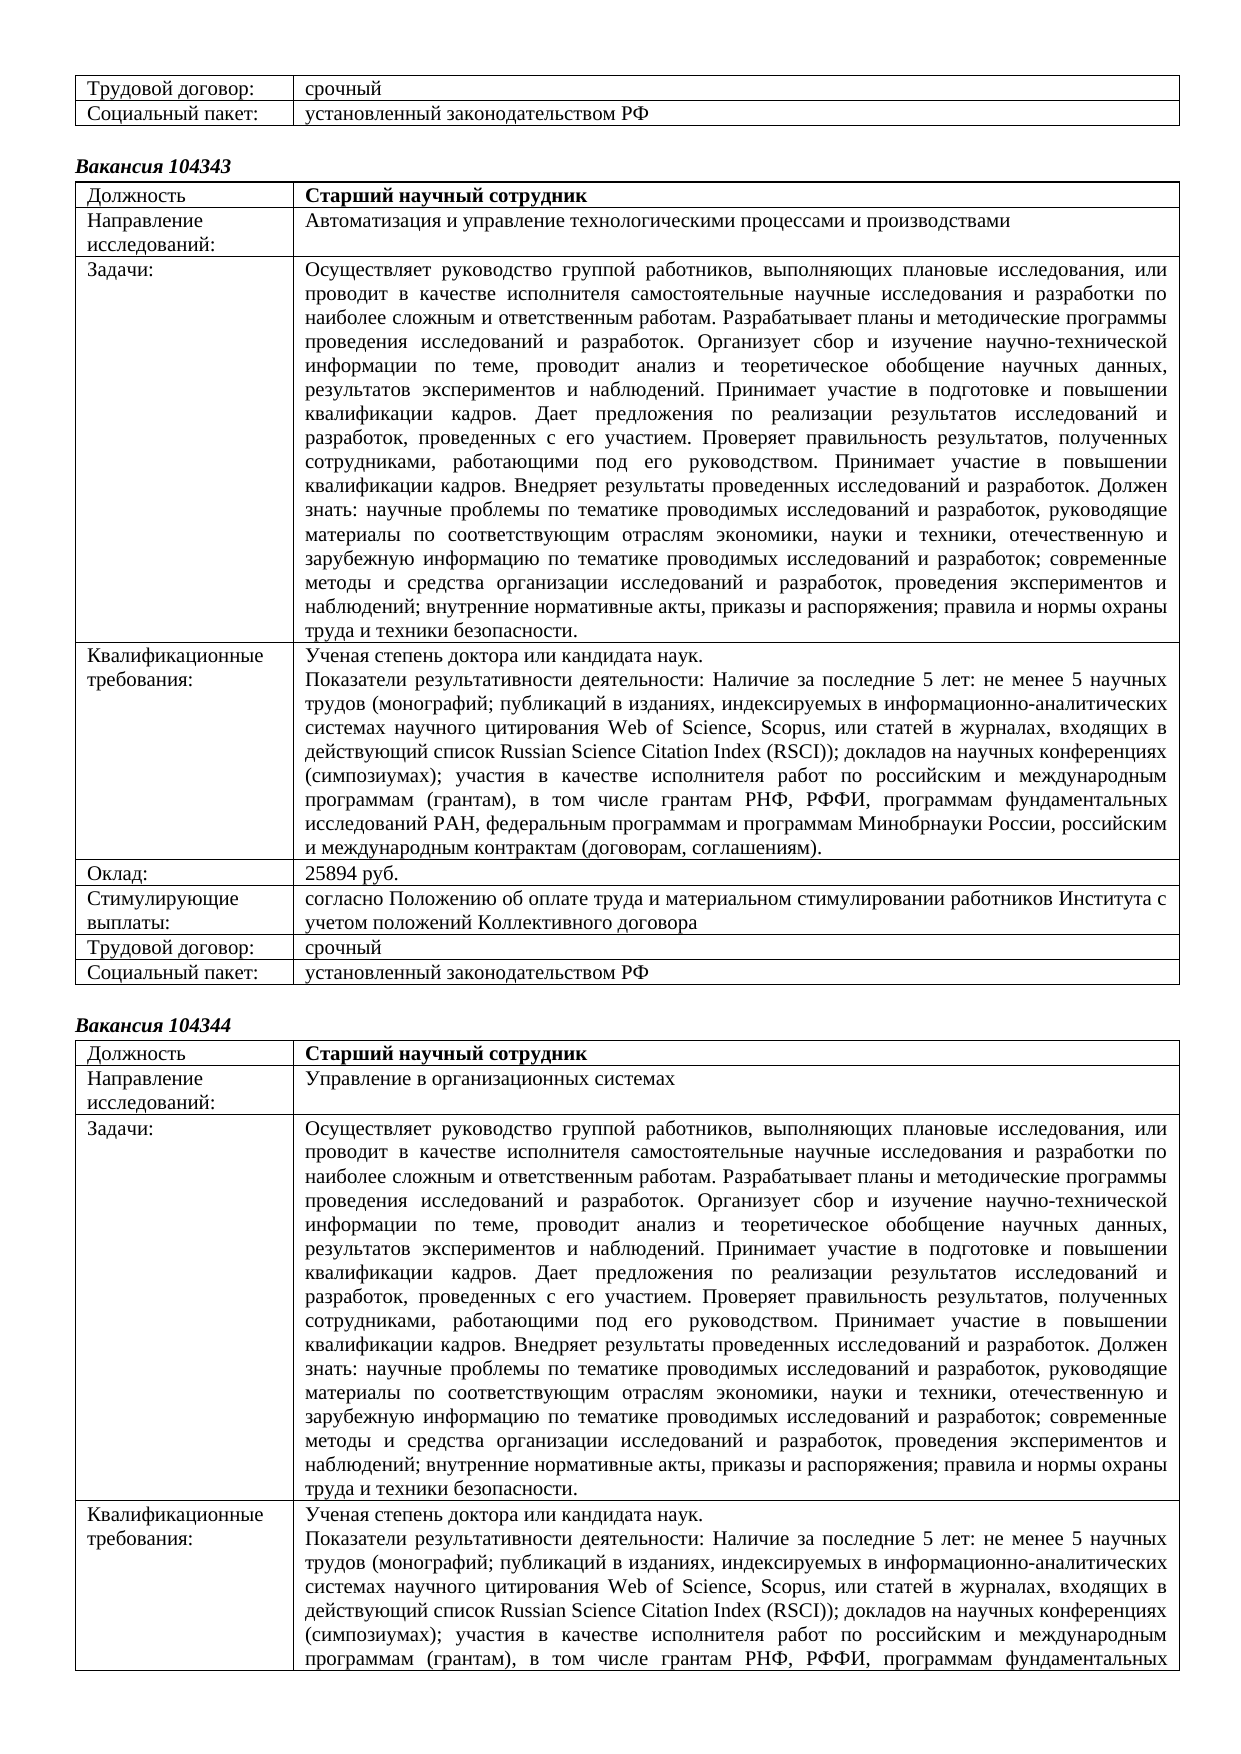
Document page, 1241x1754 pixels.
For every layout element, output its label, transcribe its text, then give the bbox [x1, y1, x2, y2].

table_cell Социальный пакет: [76, 960, 293, 984]
table_header Старший научный сотрудник [294, 183, 1179, 207]
text Вакансия 104343 [75, 154, 1165, 178]
table_cell Автоматизация и управление технологическими процессами и производствами [294, 208, 1179, 256]
table_cell срочный [294, 76, 1179, 100]
table_cell срочный [294, 935, 1179, 959]
table_cell Направление исследований: [76, 1066, 293, 1114]
table_cell 25894 руб. [294, 860, 1179, 884]
table_cell Трудовой договор: [76, 935, 293, 959]
table_cell Оклад: [76, 860, 293, 884]
table_cell установленный законодательством РФ [294, 101, 1179, 125]
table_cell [76, 1501, 293, 1670]
table_header Должность [76, 183, 293, 207]
table_cell Управление в организационных системах [294, 1066, 1179, 1114]
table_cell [294, 1501, 1179, 1670]
table_cell Социальный пакет: [76, 101, 293, 125]
table_cell Задачи: [76, 257, 293, 642]
table_header Старший научный сотрудник [294, 1041, 1179, 1065]
table_cell Задачи: [76, 1115, 293, 1500]
text Вакансия 104344 [75, 1012, 1165, 1037]
table_header Должность [76, 1041, 293, 1065]
table_cell установленный законодательством РФ [294, 960, 1179, 984]
table_cell Трудовой договор: [76, 76, 293, 100]
table_cell Квалификационные требования: [76, 643, 293, 859]
table_cell Стимулирующие выплаты: [76, 886, 293, 934]
table_cell согласно Положению об оплате труда и материальном стимулировании работников Института с учетом положений Коллективного договора [294, 886, 1179, 934]
table_cell Направление исследований: [76, 208, 293, 256]
